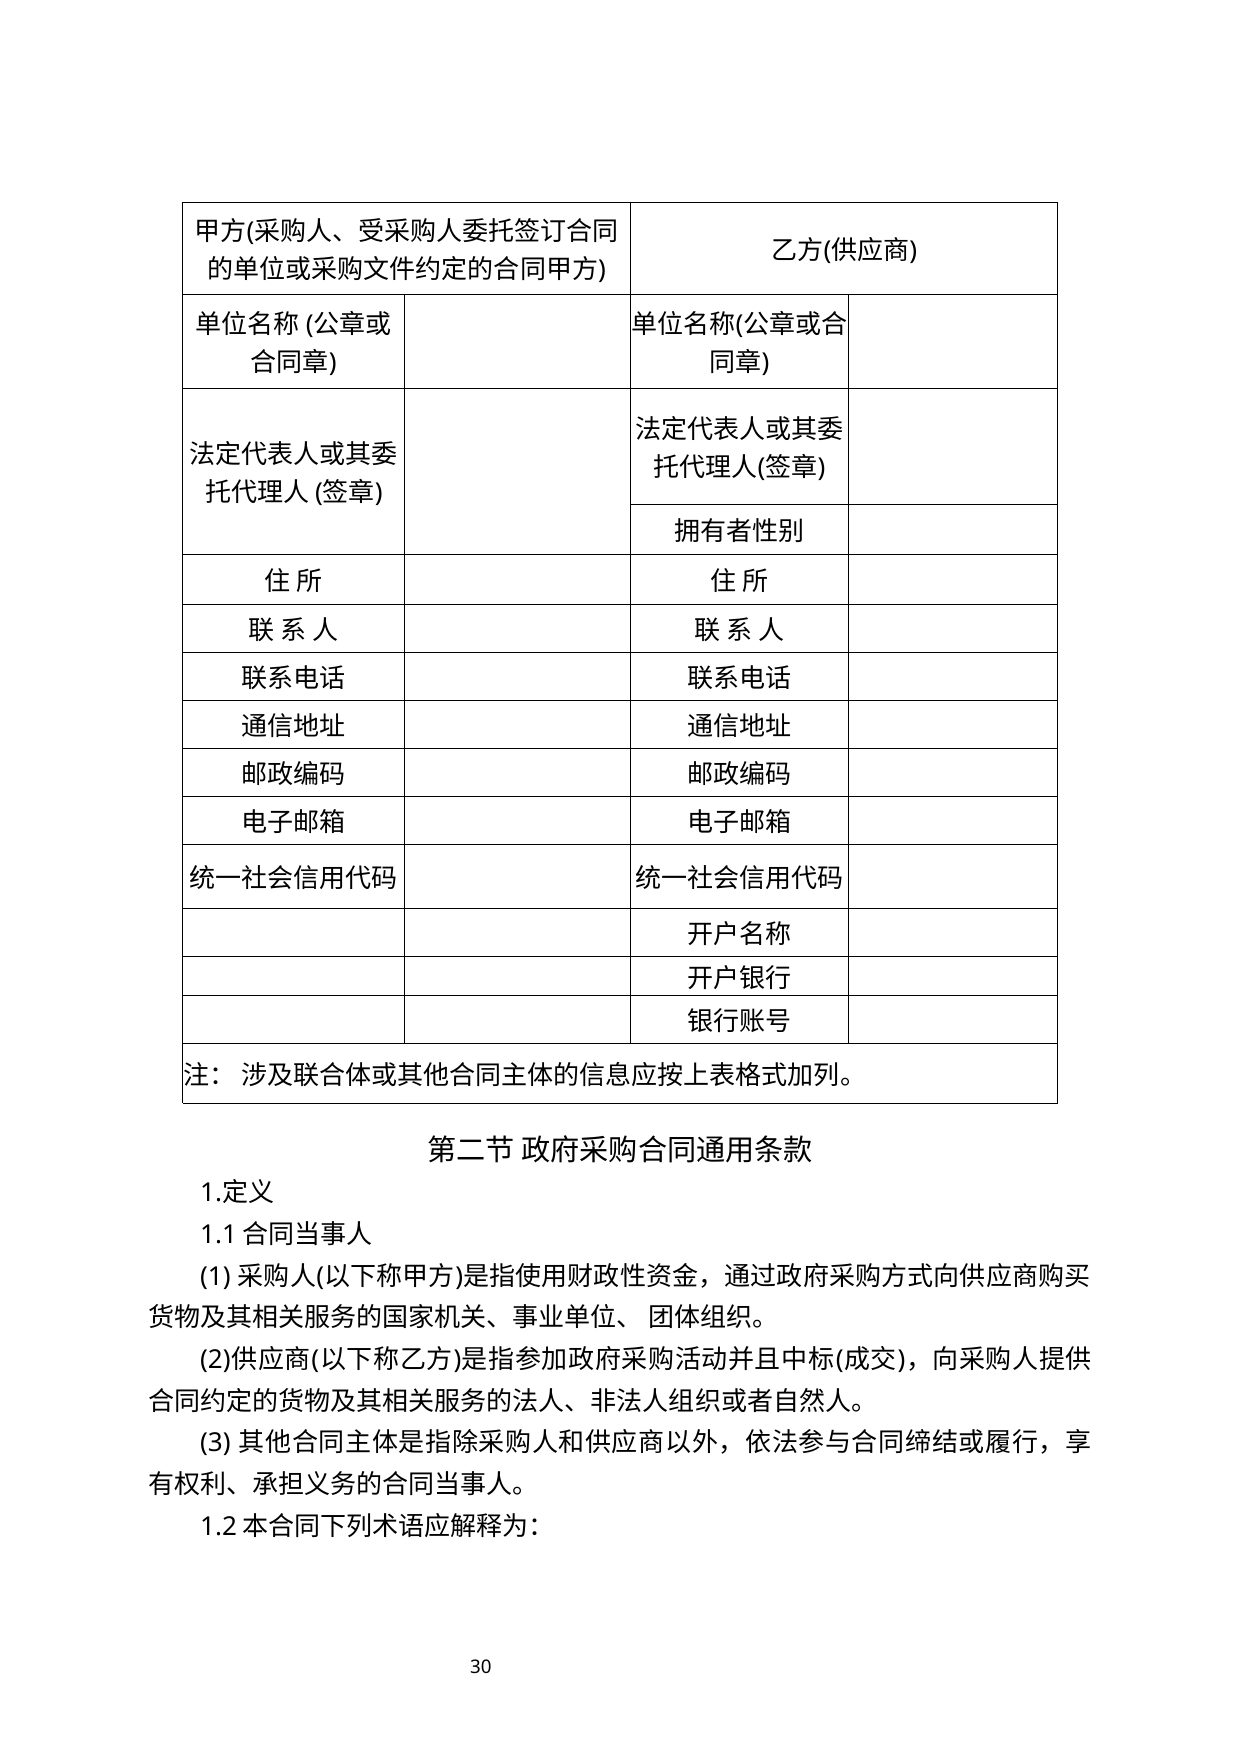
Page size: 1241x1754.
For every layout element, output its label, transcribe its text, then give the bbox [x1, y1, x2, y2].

table_cell [849, 389, 1057, 504]
table_cell 联系电话 [183, 653, 404, 700]
table_cell 通信地址 [631, 701, 848, 748]
table_cell 电子邮箱 [183, 797, 404, 844]
table_cell [849, 555, 1057, 604]
table_cell [849, 845, 1057, 908]
table_cell 注： 涉及联合体或其他合同主体的信息应按上表格式加列。 [183, 1044, 1057, 1103]
table_cell 拥有者性别 [631, 505, 848, 554]
table_cell [405, 653, 630, 700]
table_cell 邮政编码 [631, 749, 848, 796]
table_cell [405, 605, 630, 652]
table_cell [405, 701, 630, 748]
text 1.1合同当事人 [148, 1210, 1092, 1252]
table_cell [849, 701, 1057, 748]
table_cell 法定代表人或其委托代理人 (签章) [183, 389, 404, 554]
table_cell [849, 505, 1057, 554]
table_cell 邮政编码 [183, 749, 404, 796]
table_cell [405, 957, 630, 994]
table_cell 联 系 人 [631, 605, 848, 652]
table_cell [849, 295, 1057, 387]
table_cell 开户名称 [631, 909, 848, 956]
table_cell [183, 909, 404, 956]
table_cell [849, 909, 1057, 956]
table_cell 通信地址 [183, 701, 404, 748]
table_cell [849, 605, 1057, 652]
table_cell [849, 996, 1057, 1042]
table_cell 联系电话 [631, 653, 848, 700]
table_cell 电子邮箱 [631, 797, 848, 844]
table_cell 单位名称(公章或合同章) [631, 295, 848, 387]
table_cell 单位名称 (公章或合同章) [183, 295, 404, 387]
table_header 乙方(供应商) [631, 203, 1057, 294]
table_cell [405, 797, 630, 844]
table_cell [405, 295, 630, 387]
table_cell [183, 996, 404, 1042]
table_cell 住 所 [183, 555, 404, 604]
table_cell 开户银行 [631, 957, 848, 994]
text 第二节 政府采购合同通用条款 [148, 1126, 1092, 1168]
table_cell [405, 389, 630, 554]
table_cell [405, 749, 630, 796]
table_cell [405, 845, 630, 908]
table_cell [405, 996, 630, 1042]
table_cell 联 系 人 [183, 605, 404, 652]
table_cell 法定代表人或其委托代理人(签章) [631, 389, 848, 504]
table_cell 住 所 [631, 555, 848, 604]
table_cell [849, 653, 1057, 700]
table_cell [849, 957, 1057, 994]
table_cell [849, 797, 1057, 844]
text (1) 采购人(以下称甲方)是指使用财政性资金，通过政府采购方式向供应商购买货物及其相关服务的国家机关、事业单位、 团体组织。 [148, 1252, 1092, 1335]
table_cell 统一社会信用代码 [631, 845, 848, 908]
table_header 甲方(采购人、受采购人委托签订合同的单位或采购文件约定的合同甲方) [183, 203, 630, 294]
table_cell 统一社会信用代码 [183, 845, 404, 908]
table_cell [405, 555, 630, 604]
table_cell 银行账号 [631, 996, 848, 1042]
text (2)供应商(以下称乙方)是指参加政府采购活动并且中标(成交)，向采购人提供合同约定的货物及其相关服务的法人、非法人组织或者自然人。 [148, 1335, 1092, 1418]
text (3) 其他合同主体是指除采购人和供应商以外，依法参与合同缔结或履行，享有权利、承担义务的合同当事人。 [148, 1418, 1092, 1502]
text 1.定义 [148, 1168, 1092, 1210]
table_cell [849, 749, 1057, 796]
text 1.2本合同下列术语应解释为： [148, 1502, 1092, 1543]
table_cell [183, 957, 404, 994]
table_cell [405, 909, 630, 956]
